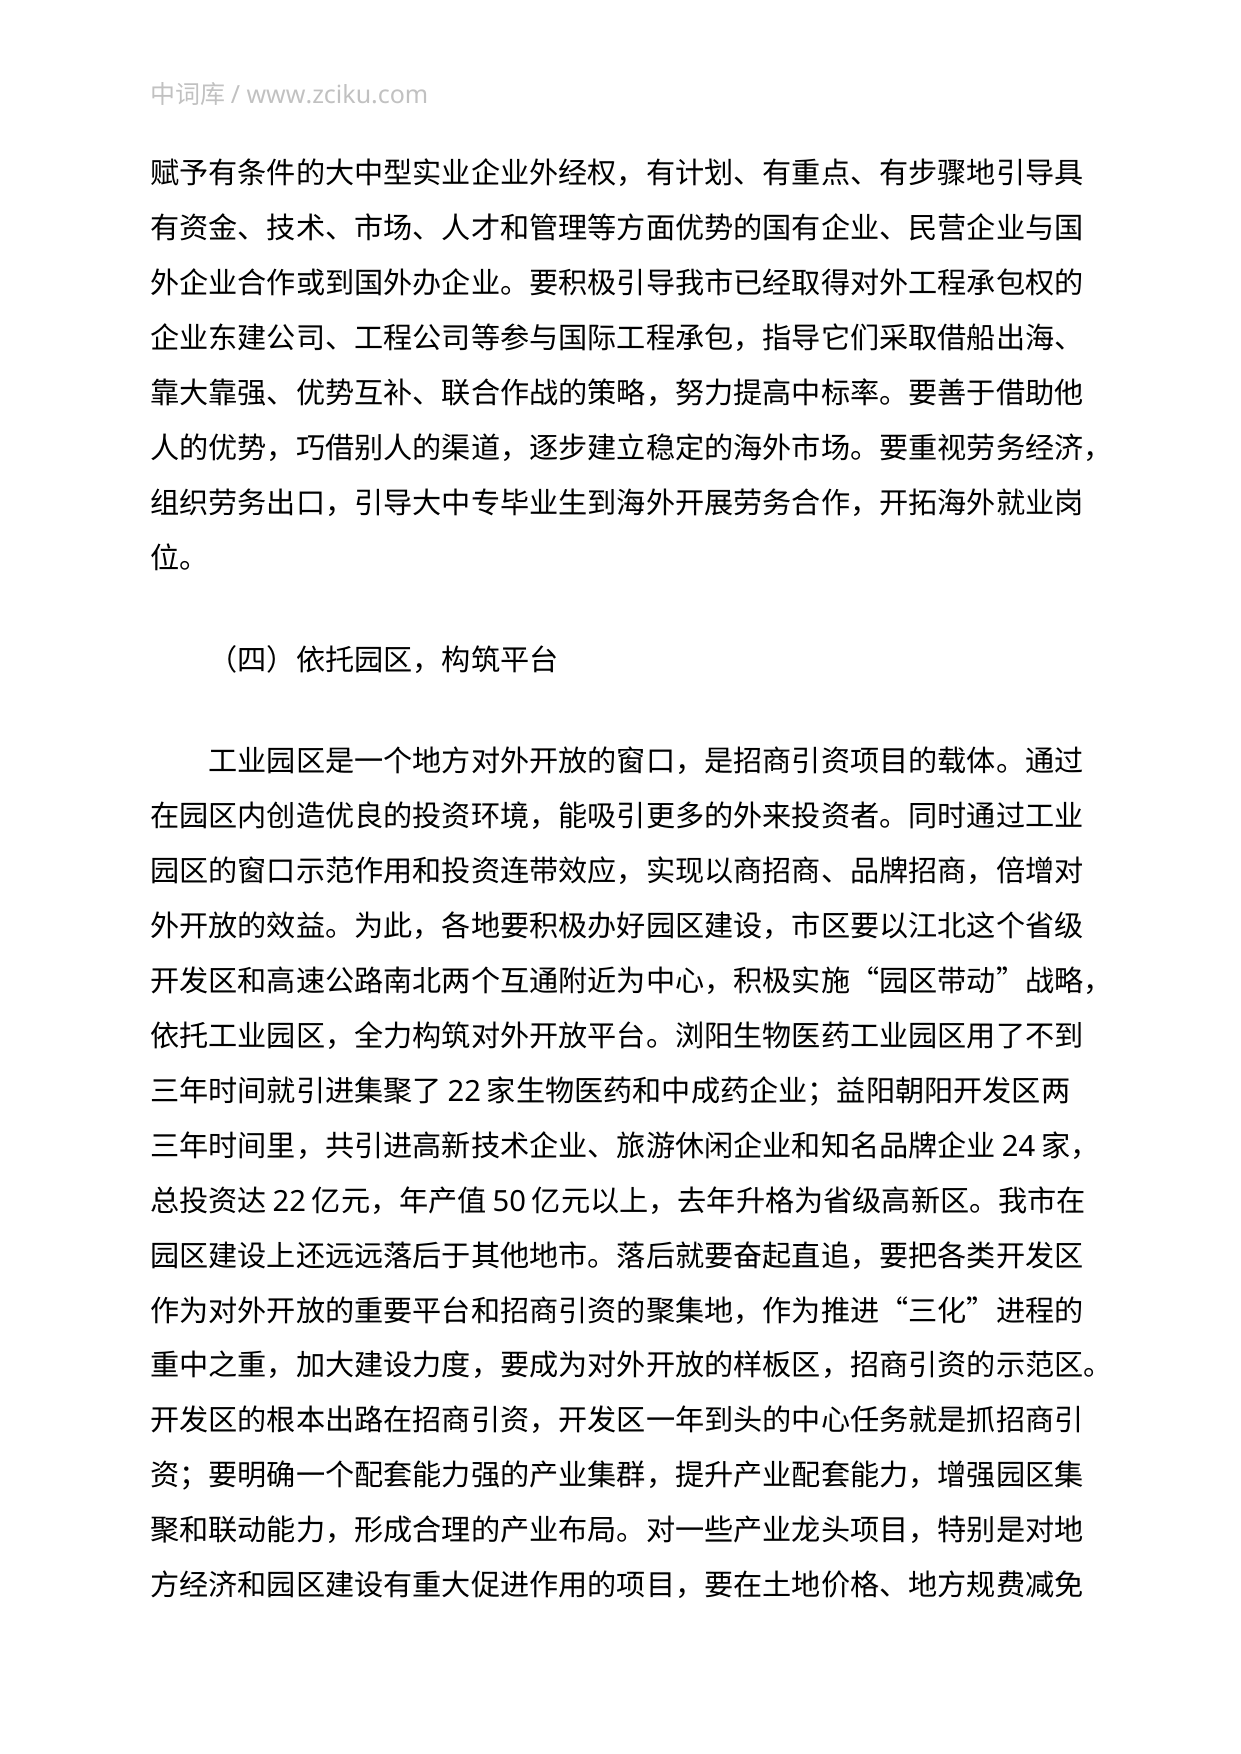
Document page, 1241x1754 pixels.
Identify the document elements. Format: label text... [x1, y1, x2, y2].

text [150, 738, 1090, 1604]
text （四）依托园区，构筑平台 [150, 636, 1090, 678]
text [150, 150, 1090, 577]
